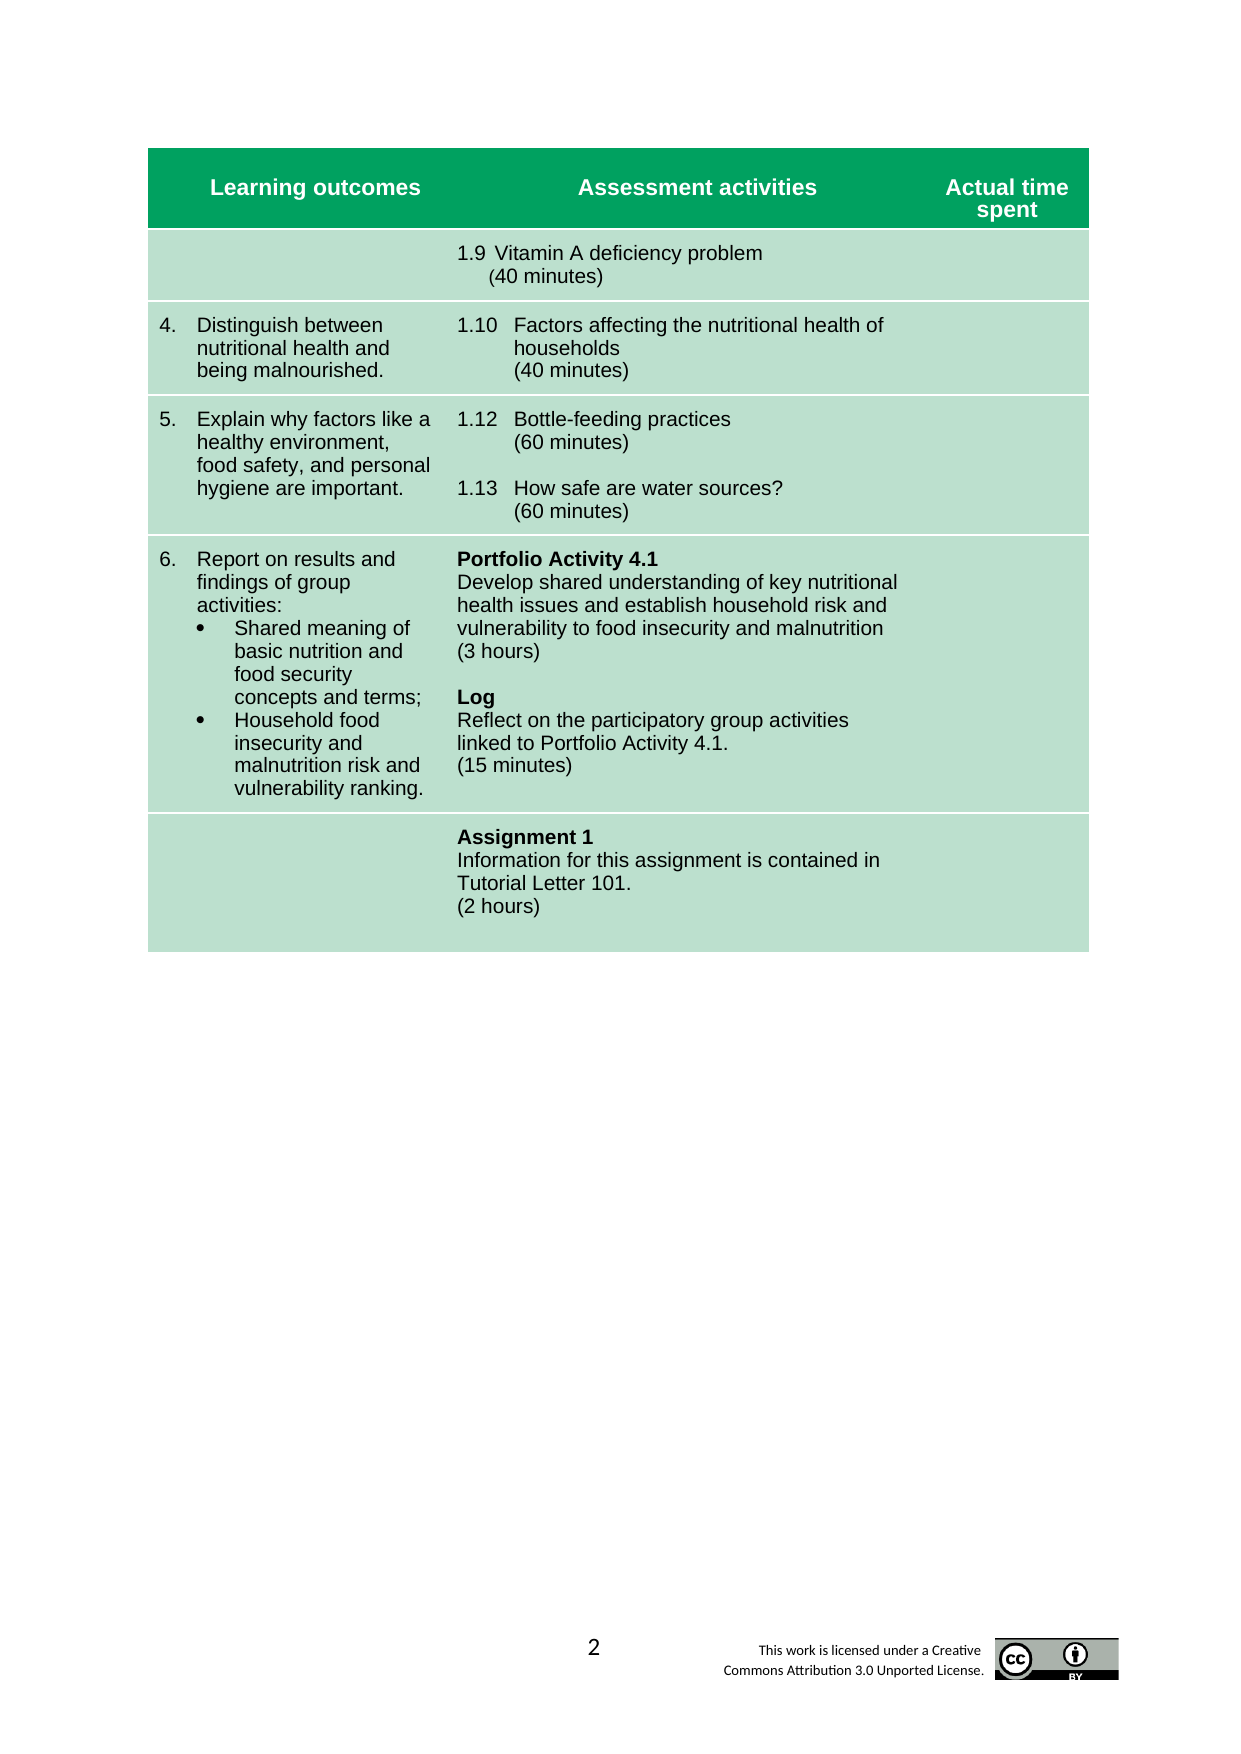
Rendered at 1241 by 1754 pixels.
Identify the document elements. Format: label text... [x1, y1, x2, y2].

table_cell [912, 536, 1089, 812]
table_cell Assignment 1 Information for this assignment is contained in Tutorial Letter 101. (2 hours) [446, 814, 912, 952]
table_header Assessment activities [446, 148, 912, 228]
table_cell Report on results and findings of group activities: Shared meaning of basic nutrition and food security concepts and terms; Household food insecurity and malnutrition risk and vulnerability ranking. [148, 536, 446, 812]
table_cell Portfolio Activity 4.1 Develop shared understanding of key nutritional health issues and establish household risk and vulnerability to food insecurity and malnutrition (3 hours) Log Reflect on the participatory group activities linked to Portfolio Activity 4.1. (15 minutes) [446, 536, 912, 812]
table_cell Bottle-feeding practices (60 minutes) How safe are water sources? (60 minutes) [446, 396, 912, 534]
table_cell Factors affecting the nutritional health of households (40 minutes) [446, 302, 912, 394]
table_header Actual time spent [912, 148, 1089, 228]
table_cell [148, 230, 446, 300]
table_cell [446, 230, 912, 300]
table_cell [912, 814, 1089, 952]
table_cell Distinguish between nutritional health and being malnourished. [148, 302, 446, 394]
table_cell [912, 302, 1089, 394]
picture [993, 1638, 1119, 1679]
table_cell [912, 230, 1089, 300]
table_header Learning outcomes [148, 148, 446, 228]
table_cell [912, 396, 1089, 534]
table_cell Explain why factors like a healthy environment, food safety, and personal hygiene are important. [148, 396, 446, 534]
table_cell [148, 814, 446, 952]
